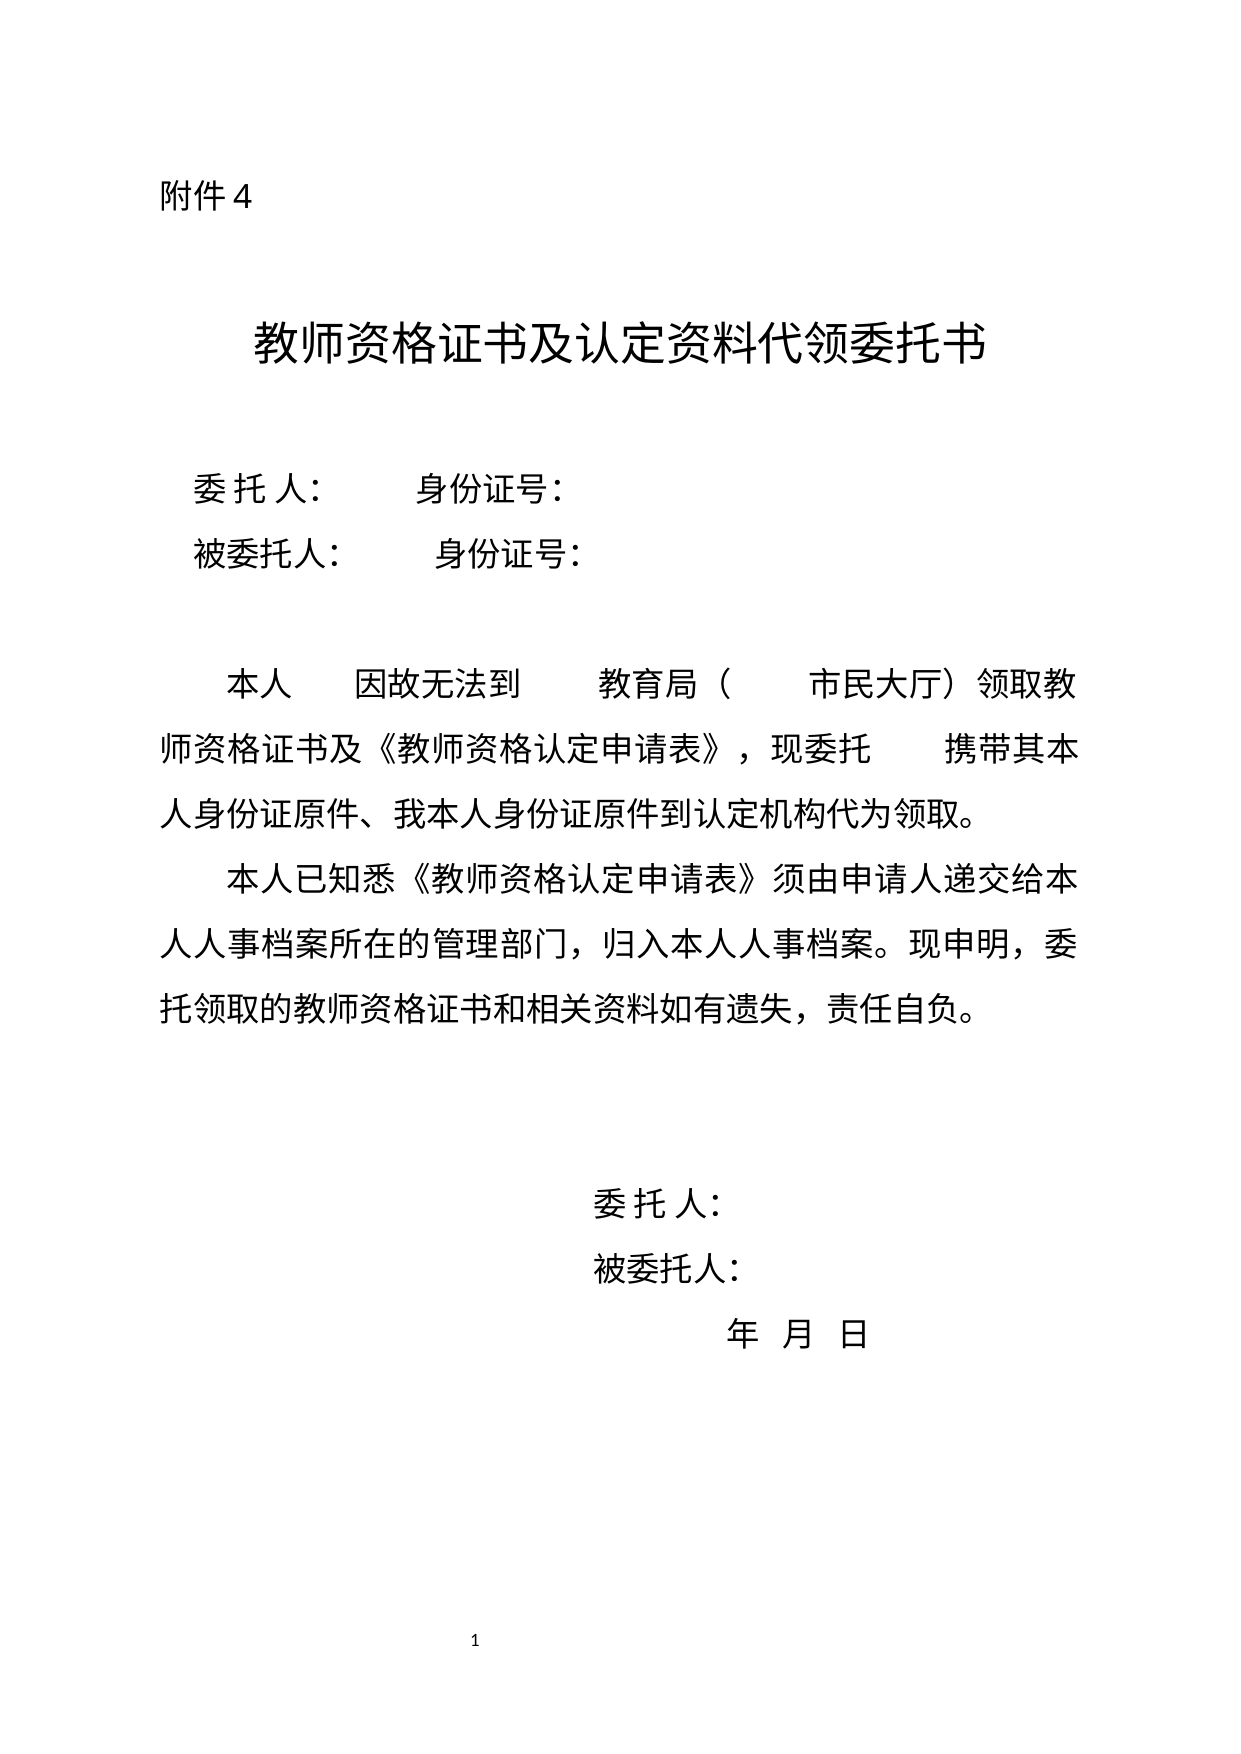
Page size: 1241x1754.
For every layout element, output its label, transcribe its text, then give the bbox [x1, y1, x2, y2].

list 本人 因故无法到 教育局（ 市民大厅）领取教师资格证书及《教师资格认定申请表》，现委托 携带其本人身份证原件、我本人身份证原件到认定机构代为领取。 [159, 649, 1081, 844]
list 被委托人： [159, 1234, 1081, 1299]
list 被委托人： 身份证号： [159, 519, 1081, 584]
list 年 月 日 [159, 1299, 1081, 1364]
list 委 托 人： 身份证号： [159, 454, 1081, 519]
list 本人已知悉《教师资格认定申请表》须由申请人递交给本人人事档案所在的管理部门，归入本人人事档案。现申明，委托领取的教师资格证书和相关资料如有遗失，责任自负。 [159, 844, 1081, 1039]
list 附件4 [159, 162, 1081, 227]
list 委 托 人： [159, 1169, 1081, 1234]
list 教师资格证书及认定资料代领委托书 [159, 292, 1081, 389]
